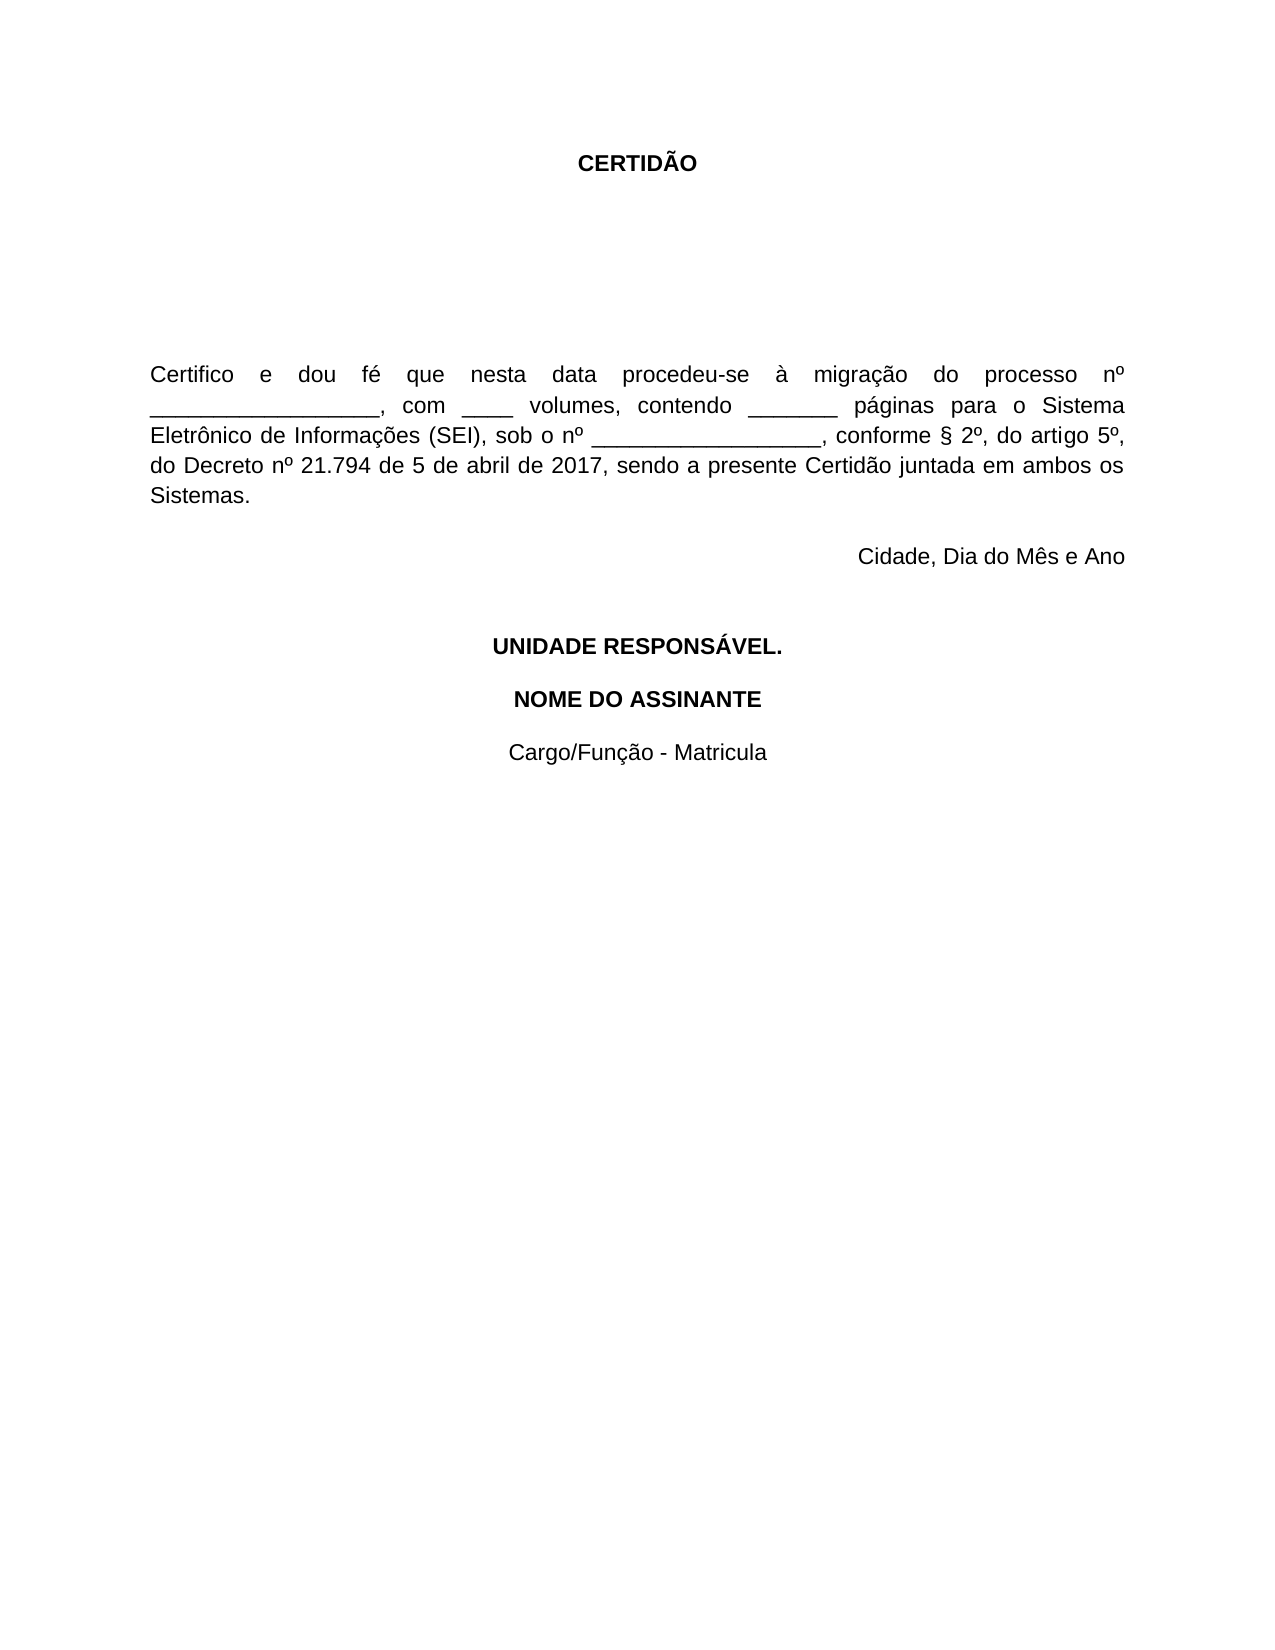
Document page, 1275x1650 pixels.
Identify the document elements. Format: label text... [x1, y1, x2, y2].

text NOME DO ASSINANTE [150, 686, 1125, 712]
text CERTIDÃO [150, 150, 1125, 176]
text UNIDADE RESPONSÁVEL. [150, 633, 1125, 660]
text Cidade, Dia do Mês e Ano [150, 543, 1125, 569]
text Cargo/Função - Matricula [150, 739, 1125, 765]
text Certifico e dou fé que nesta data procedeu-se à migração do processo nº __________________, com ____ volumes, contendo _______ páginas para o Sistema Eletrônico de Informações (SEI), sob o nº __________________, conforme § 2º, do artigo 5º, do Decreto nº 21.794 de 5 de abril de 2017, sendo a presente Certidão juntada em ambos os Sistemas. [150, 361, 1125, 509]
